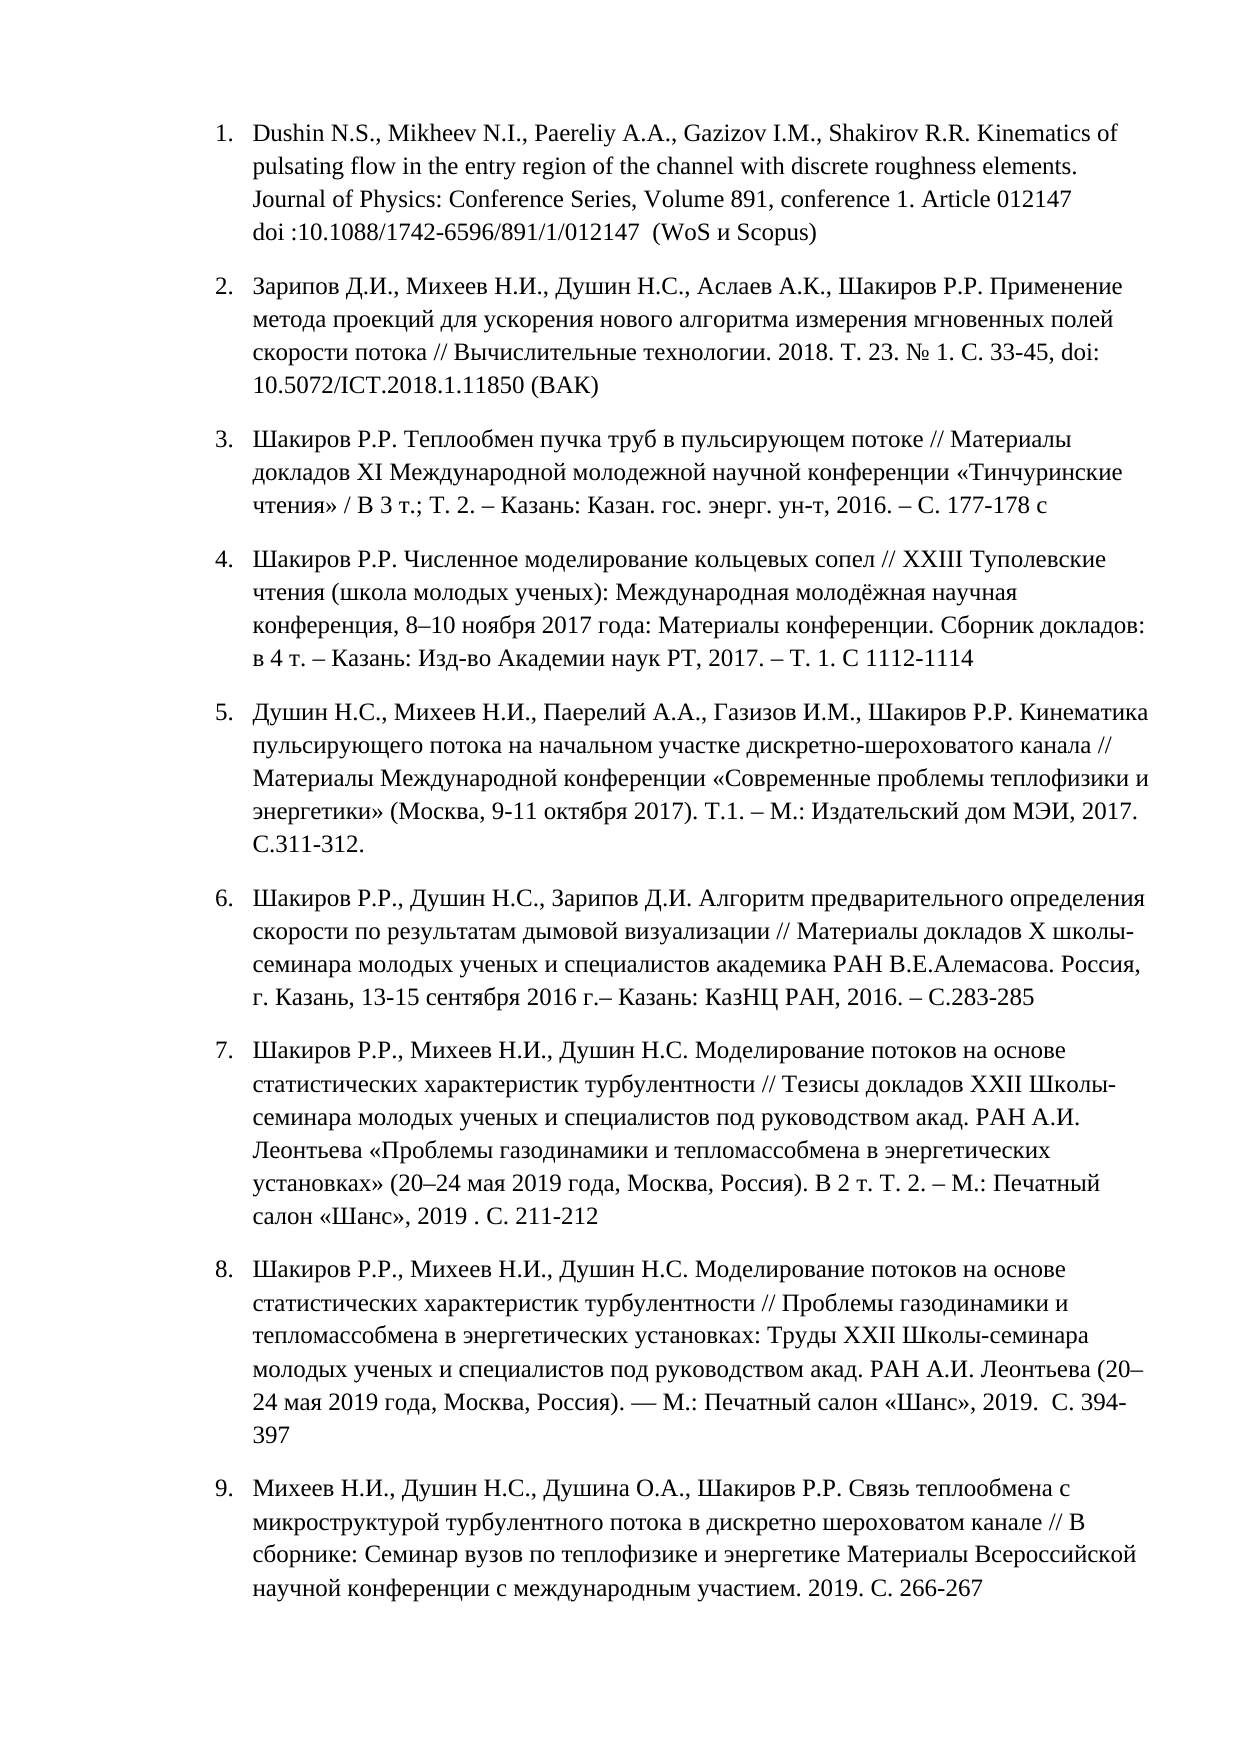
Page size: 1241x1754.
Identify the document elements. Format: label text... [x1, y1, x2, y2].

list Зарипов Д.И., Михеев Н.И., Душин Н.С., Аслаев А.К., Шакиров Р.Р. Применение метода проекций для ускорения нового алгоритма измерения мгновенных полей скорости потока // Вычислительные технологии. 2018. Т. 23. № 1. С. 33-45, doi: 10.5072/ICT.2018.1.11850 (ВАК) [215, 271, 1152, 399]
list Шакиров Р.Р., Душин Н.С., Зарипов Д.И. Алгоритм предварительного определения скорости по результатам дымовой визуализации // Материалы докладов X школы-семинара молодых ученых и специалистов академика РАН В.Е.Алемасова. Россия, г. Казань, 13-15 сентября 2016 г.– Казань: КазНЦ РАН, 2016. – С.283-285 [215, 883, 1152, 1011]
list Шакиров Р.Р., Михеев Н.И., Душин Н.С. Моделирование потоков на основе статистических характеристик турбулентности // Проблемы газодинамики и тепломассобмена в энергетических установках: Труды XXII Школы-семинара молодых ученых и специалистов под руководством акад. РАН А.И. Леонтьева (20–24 мая 2019 года, Москва, Россия). — М.: Печатный салон «Шанс», 2019. С. 394-397 [215, 1254, 1152, 1448]
list Dushin N.S., Mikheev N.I., Paereliy A.A., Gazizov I.M., Shakirov R.R. Kinematics of pulsating flow in the entry region of the channel with discrete roughness elements. Journal of Physics: Conference Series, Volume 891, conference 1. Article 012147 doi :10.1088/1742-6596/891/1/012147 (WoS и Scopus) [215, 118, 1152, 246]
list Михеев Н.И., Душин Н.С., Душина О.А., Шакиров Р.Р. Связь теплообмена с микроструктурой турбулентного потока в дискретно шероховатом канале // В сборнике: Семинар вузов по теплофизике и энергетике Материалы Всероссийской научной конференции с международным участием. 2019. С. 266-267 [215, 1473, 1152, 1601]
list Шакиров Р.Р. Теплообмен пучка труб в пульсирующем потоке // Материалы докладов XI Международной молодежной научной конференции «Тинчуринские чтения» / В 3 т.; Т. 2. – Казань: Казан. гос. энерг. ун-т, 2016. – С. 177-178 с [215, 424, 1152, 519]
list Душин Н.С., Михеев Н.И., Паерелий А.А., Газизов И.М., Шакиров Р.Р. Кинематика пульсирующего потока на начальном участке дискретно-шероховатого канала // Материалы Международной конференции «Современные проблемы теплофизики и энергетики» (Москва, 9-11 октября 2017). Т.1. – М.: Издательский дом МЭИ, 2017. С.311-312. [215, 697, 1152, 858]
list Шакиров Р.Р. Численное моделирование кольцевых сопел // XXIII Туполевские чтения (школа молодых ученых): Международная молодёжная научная конференция, 8–10 ноября 2017 года: Материалы конференции. Сборник докладов: в 4 т. – Казань: Изд-во Академии наук РТ, 2017. – Т. 1. С 1112-1114 [215, 544, 1152, 672]
list Шакиров Р.Р., Михеев Н.И., Душин Н.С. Моделирование потоков на основе статистических характеристик турбулентности // Тезисы докладов XXII Школы-семинара молодых ученых и специалистов под руководством акад. РАН А.И. Леонтьева «Проблемы газодинамики и тепломассобмена в энергетических установках» (20–24 мая 2019 года, Москва, Россия). В 2 т. Т. 2. – М.: Печатный салон «Шанс», 2019 . С. 211-212 [215, 1036, 1152, 1229]
